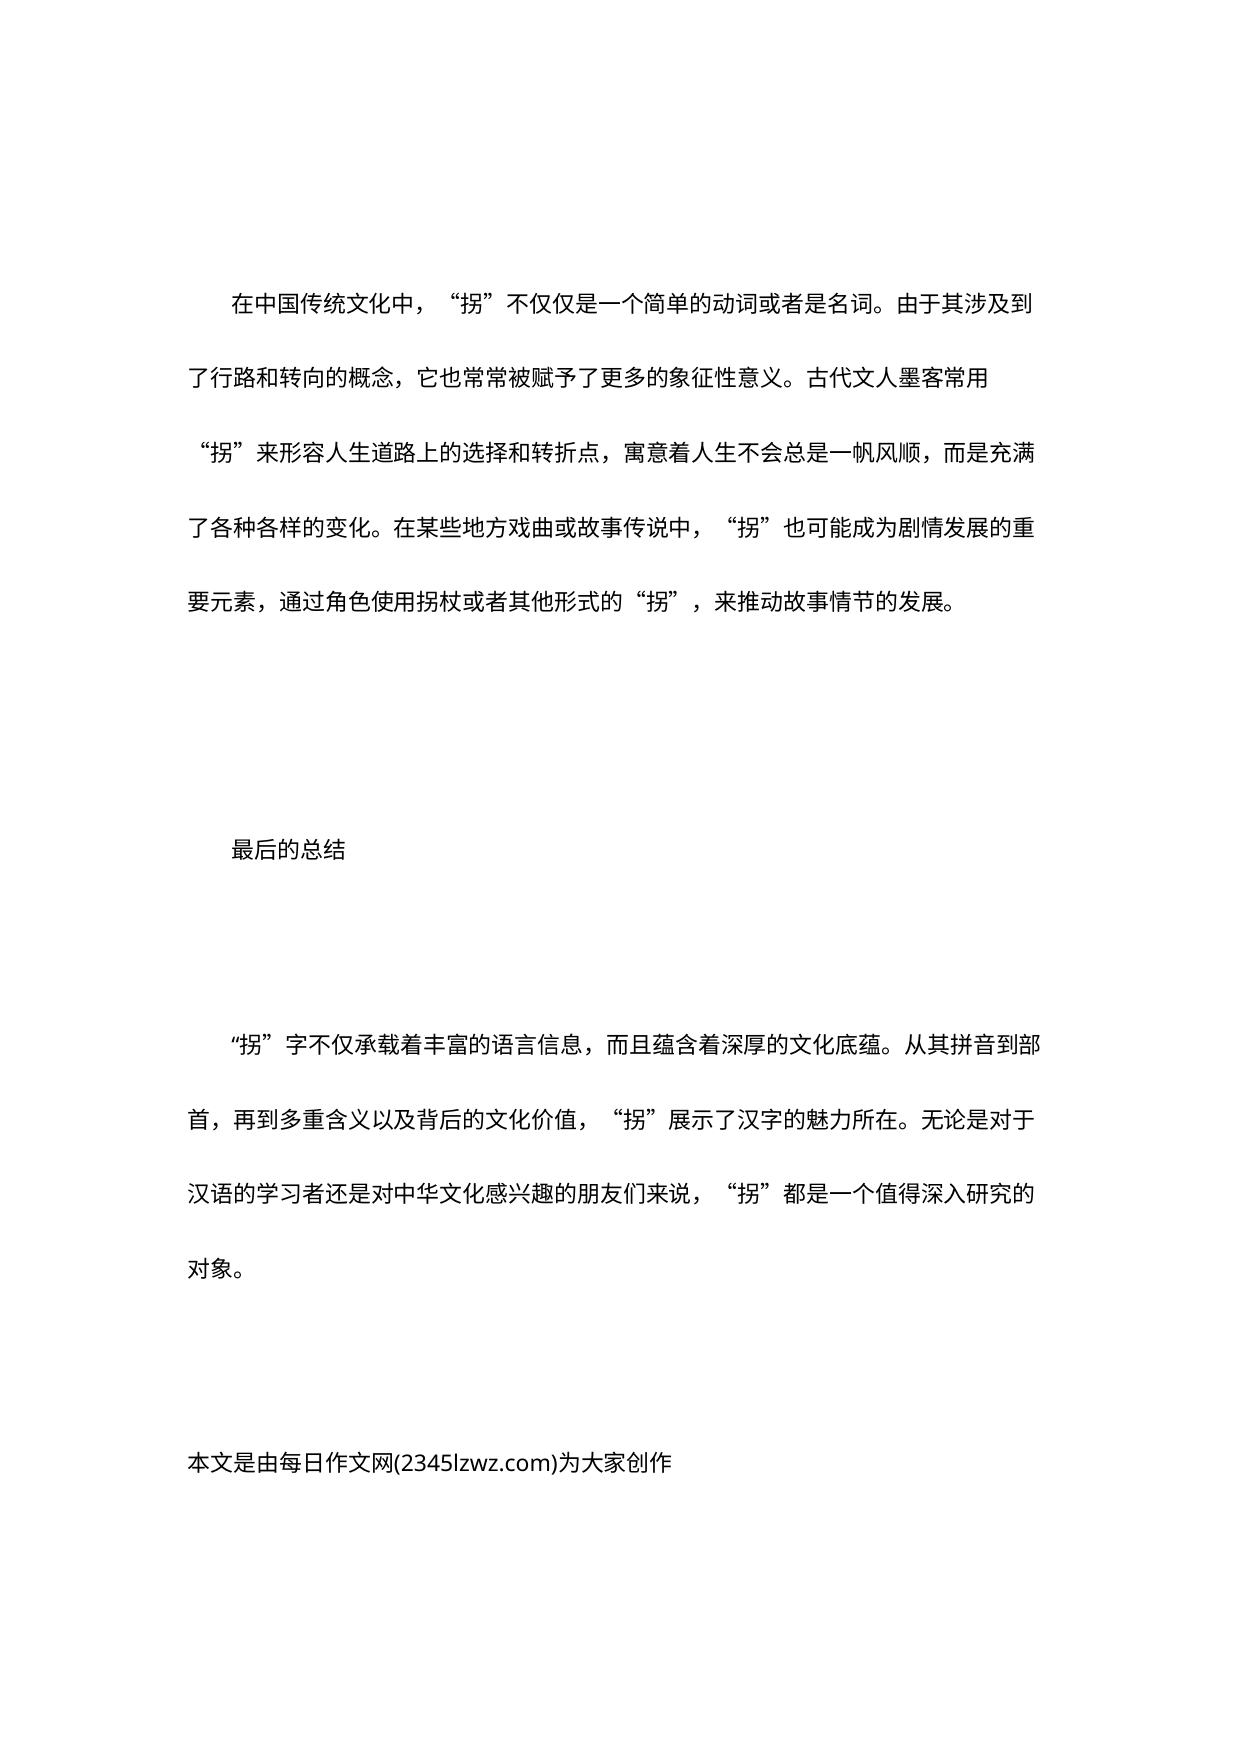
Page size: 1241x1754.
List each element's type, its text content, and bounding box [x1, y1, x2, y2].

text 本文是由每日作文网(2345lzwz.com)为大家创作 [187, 1429, 1053, 1494]
text 最后的总结 [187, 817, 1053, 882]
text “拐”字不仅承载着丰富的语言信息，而且蕴含着深厚的文化底蕴。从其拼音到部首，再到多重含义以及背后的文化价值，“拐”展示了汉字的魅力所在。无论是对于汉语的学习者还是对中华文化感兴趣的朋友们来说，“拐”都是一个值得深入研究的对象。 [187, 1011, 1053, 1300]
text 在中国传统文化中，“拐”不仅仅是一个简单的动词或者是名词。由于其涉及到了行路和转向的概念，它也常常被赋予了更多的象征性意义。古代文人墨客常用“拐”来形容人生道路上的选择和转折点，寓意着人生不会总是一帆风顺，而是充满了各种各样的变化。在某些地方戏曲或故事传说中，“拐”也可能成为剧情发展的重要元素，通过角色使用拐杖或者其他形式的“拐”，来推动故事情节的发展。 [187, 270, 1053, 633]
